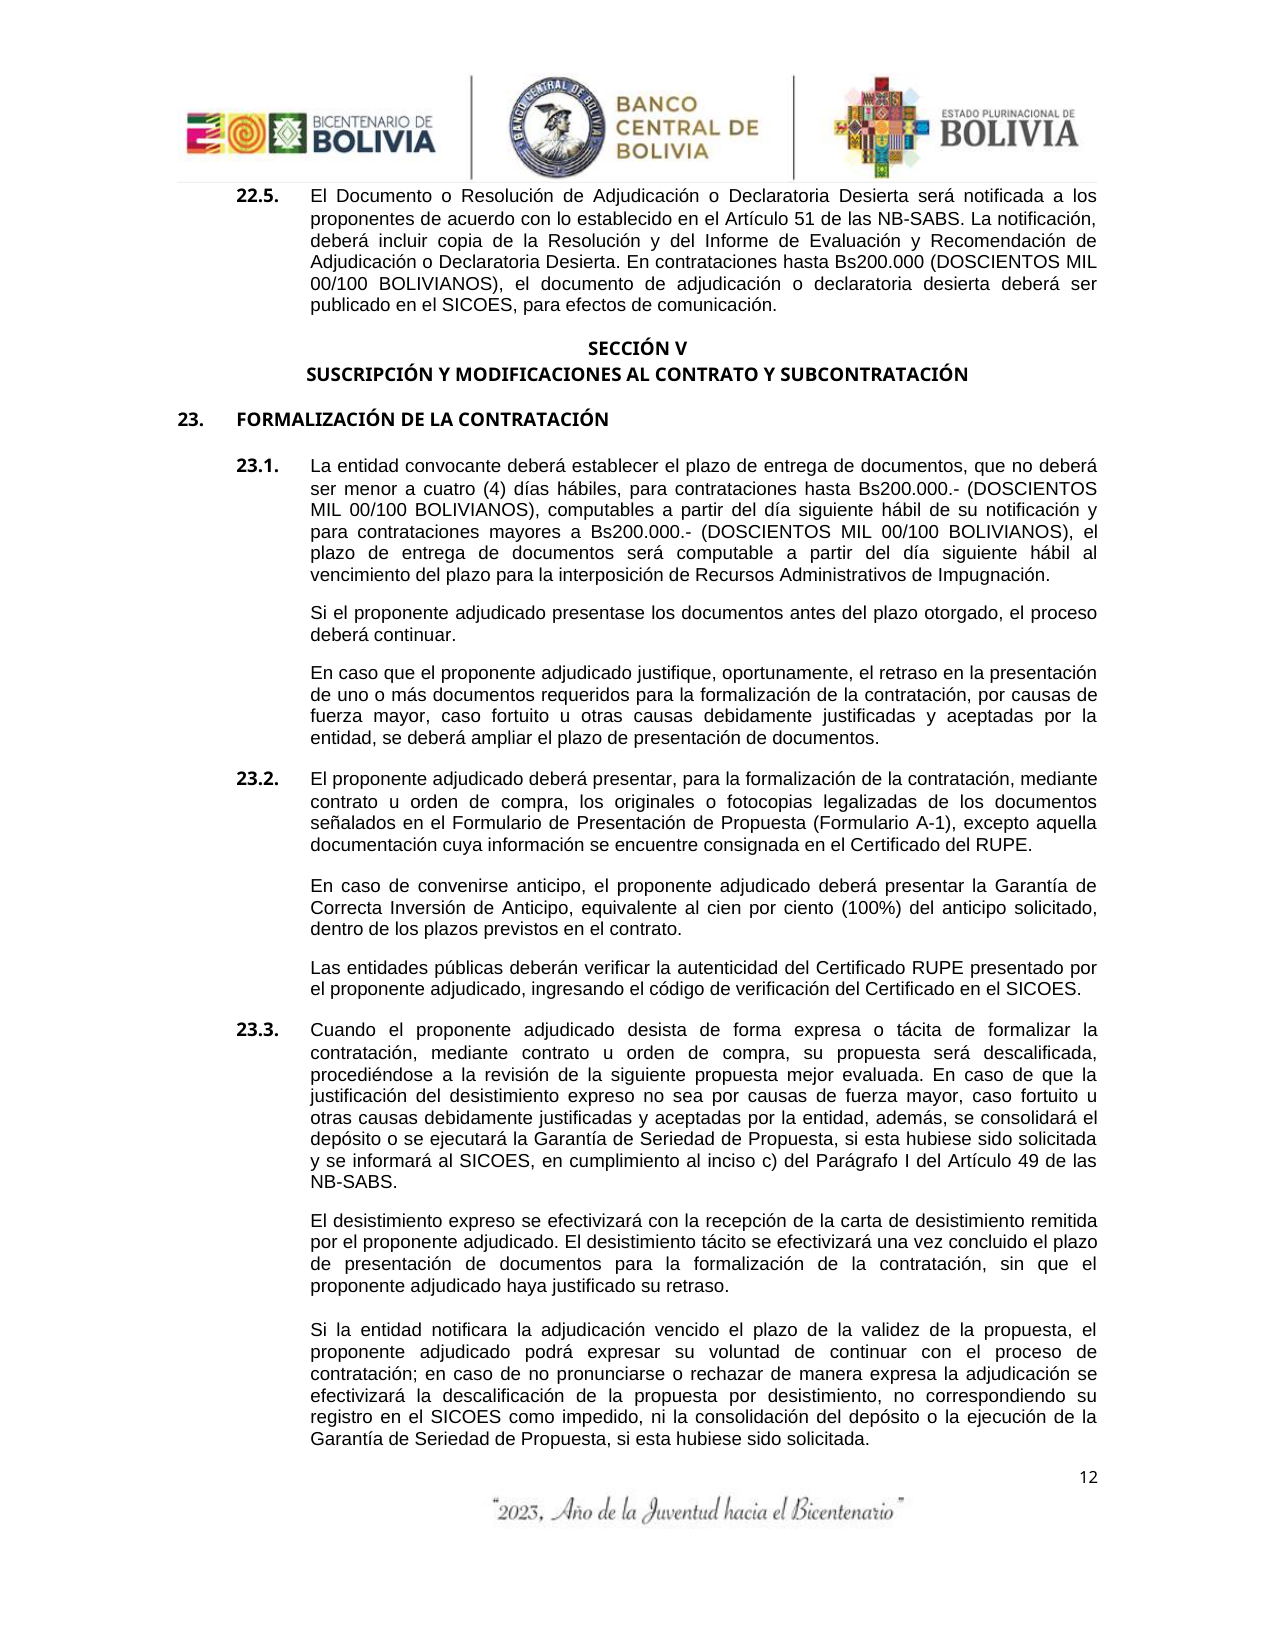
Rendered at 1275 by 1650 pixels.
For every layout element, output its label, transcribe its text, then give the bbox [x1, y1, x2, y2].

text Si la entidad notificara la adjudicación vencido el plazo de la validez de la propuesta, el proponente adjudicado podrá expresar su voluntad de continuar con el proceso de contratación; en caso de no pronunciarse o rechazar de manera expresa la adjudicación se efectivizará la descalificación de la propuesta por desistimiento, no correspondiendo su registro en el SICOES como impedido, ni la consolidación del depósito o la ejecución de la Garantía de Seriedad de Propuesta, si esta hubiese sido solicitada. [236, 1316, 1098, 1449]
text El desistimiento expreso se efectivizará con la recepción de la carta de desistimiento remitida por el proponente adjudicado. El desistimiento tácito se efectivizará una vez concluido el plazo de presentación de documentos para la formalización de la contratación, sin que el proponente adjudicado haya justificado su retraso. [310, 1210, 1098, 1296]
text En caso que el proponente adjudicado justifique, oportunamente, el retraso en la presentación de uno o más documentos requeridos para la formalización de la contratación, por causas de fuerza mayor, caso fortuito u otras causas debidamente justificadas y aceptadas por la entidad, se deberá ampliar el plazo de presentación de documentos. [236, 662, 1098, 748]
picture [177, 1488, 1217, 1542]
subtitle Cuando el proponente adjudicado desista de forma expresa o tácita de formalizar la contratación, mediante contrato u orden de compra, su propuesta será descalificada, procediéndose a la revisión de la siguiente propuesta mejor evaluada. En caso de que la justificación del desistimiento expreso no sea por causas de fuerza mayor, caso fortuito u otras causas debidamente justificadas y aceptadas por la entidad, además, se consolidará el depósito o se ejecutará la Garantía de Seriedad de Propuesta, si esta hubiese sido solicitada y se informará al SICOES, en cumplimiento al inciso c) del Parágrafo I del Artículo 49 de las NB-SABS. [236, 1016, 1098, 1193]
subtitle La entidad convocante deberá establecer el plazo de entrega de documentos, que no deberá ser menor a cuatro (4) días hábiles, para contrataciones hasta Bs200.000.- (DOSCIENTOS MIL 00/100 BOLIVIANOS), computables a partir del día siguiente hábil de su notificación y para contrataciones mayores a Bs200.000.- (DOSCIENTOS MIL 00/100 BOLIVIANOS), el plazo de entrega de documentos será computable a partir del día siguiente hábil al vencimiento del plazo para la interposición de Recursos Administrativos de Impugnación. [236, 452, 1098, 585]
text SUSCRIPCIÓN Y MODIFICACIONES AL CONTRATO Y SUBCONTRATACIÓN [177, 361, 1098, 387]
list Las entidades públicas deberán verificar la autenticidad del Certificado RUPE presentado por el proponente adjudicado, ingresando el código de verificación del Certificado en el SICOES. [251, 957, 1098, 1000]
text SECCIÓN V [177, 336, 1098, 361]
picture [177, 73, 1098, 183]
subtitle El proponente adjudicado deberá presentar, para la formalización de la contratación, mediante contrato u orden de compra, los originales o fotocopias legalizadas de los documentos señalados en el Formulario de Presentación de Propuesta (Formulario A-1), excepto aquella documentación cuya información se encuentre consignada en el Certificado del RUPE. [236, 765, 1098, 855]
subtitle El Documento o Resolución de Adjudicación o Declaratoria Desierta será notificada a los proponentes de acuerdo con lo establecido en el Artículo 51 de las NB-SABS. La notificación, deberá incluir copia de la Resolución y del Informe de Evaluación y Recomendación de Adjudicación o Declaratoria Desierta. En contrataciones hasta Bs200.000 (DOSCIENTOS MIL 00/100 BOLIVIANOS), el documento de adjudicación o declaratoria desierta deberá ser publicado en el SICOES, para efectos de comunicación. [236, 183, 1098, 316]
subtitle En caso de convenirse anticipo, el proponente adjudicado deberá presentar la Garantía de Correcta Inversión de Anticipo, equivalente al cien por ciento (100%) del anticipo solicitado, dentro de los plazos previstos en el contrato. [310, 875, 1098, 940]
subtitle Si el proponente adjudicado presentase los documentos antes del plazo otorgado, el proceso deberá continuar. [310, 602, 1098, 645]
subtitle FORMALIZACIÓN DE LA CONTRATACIÓN [177, 407, 1098, 432]
